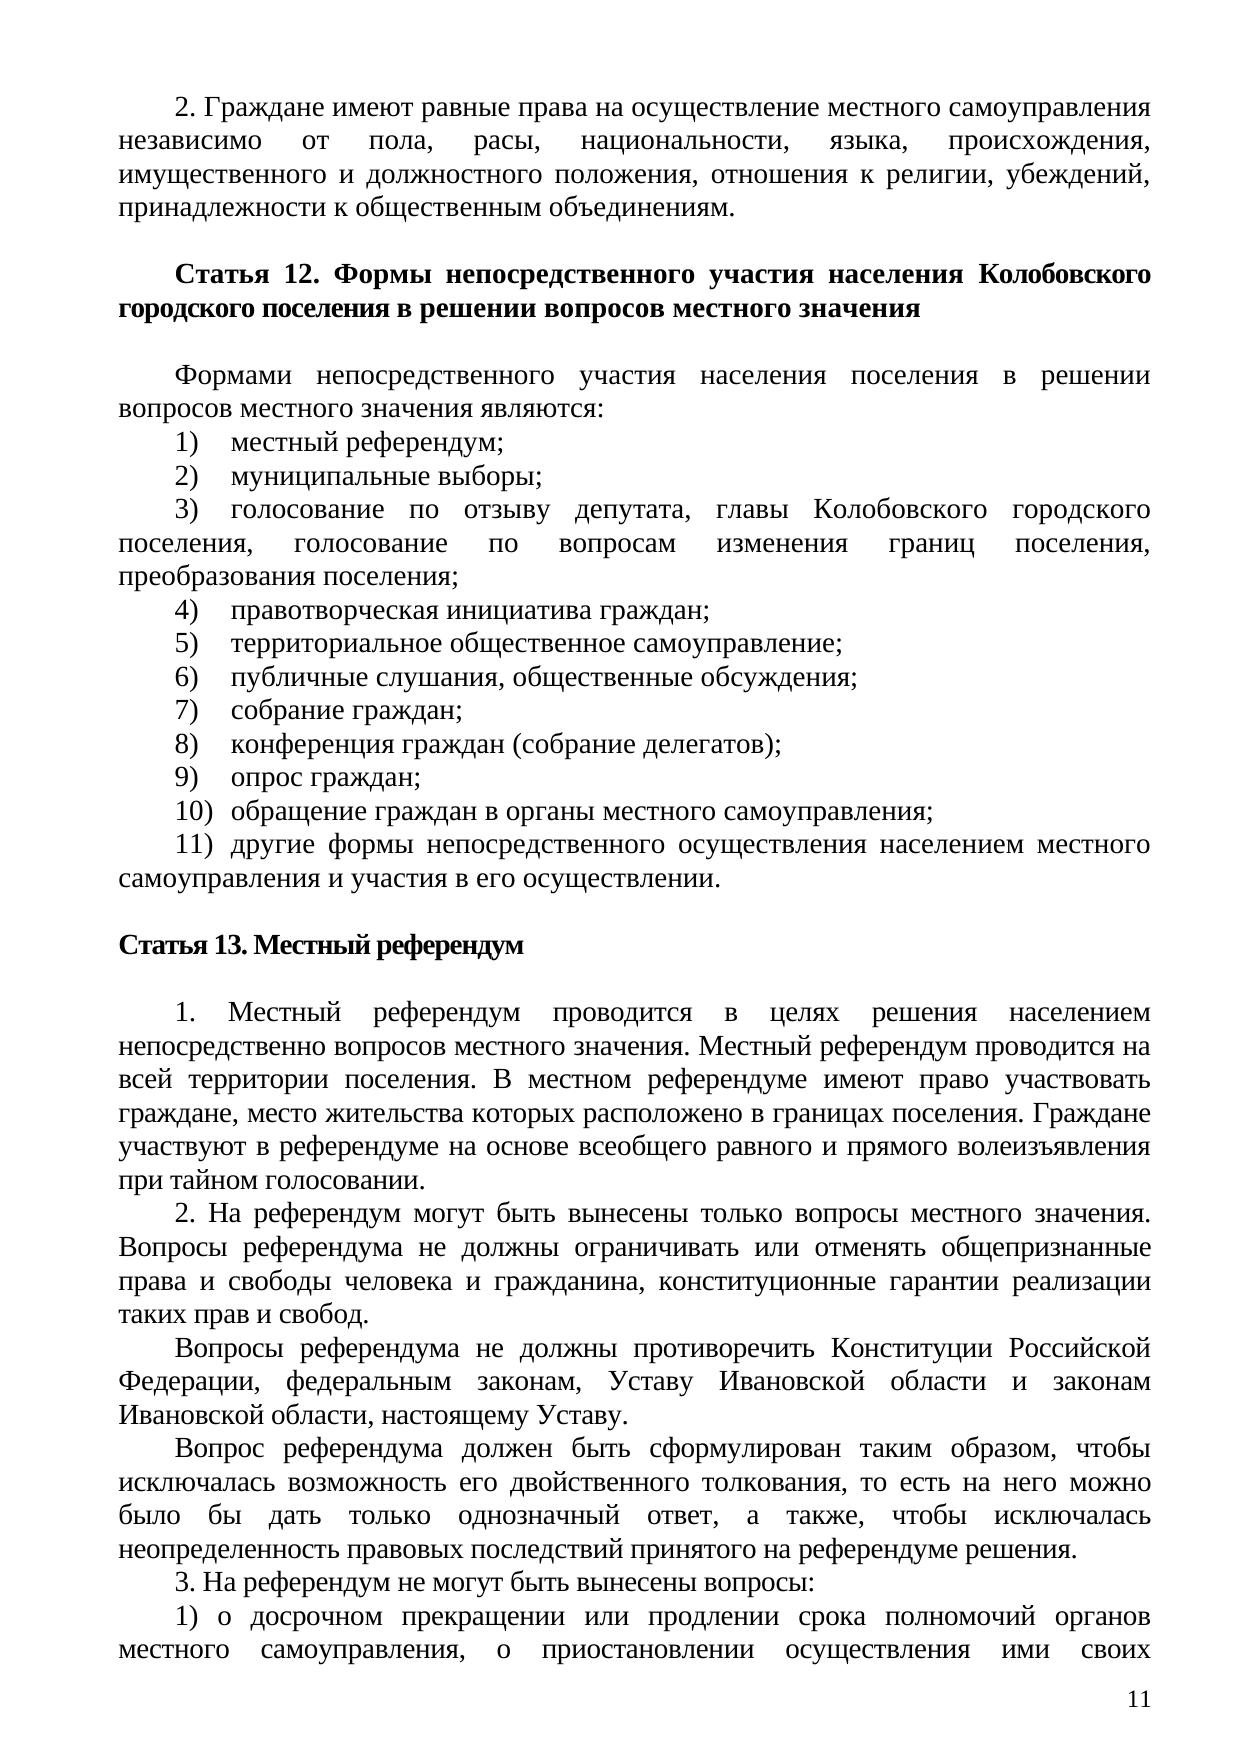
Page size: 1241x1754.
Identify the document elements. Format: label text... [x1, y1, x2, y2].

subtitle Статья 13. Местный референдум [118, 927, 1152, 961]
subtitle Статья 12. Формы непосредственного участия населения Колобовского городского поселения в решении вопросов местного значения [118, 256, 1152, 323]
text Вопрос референдума должен быть сформулирован таким образом, чтобы исключалась возможность его двойственного толкования, то есть на него можно было бы дать только однозначный ответ, а также, чтобы исключалась неопределенность правовых последствий принятого на референдуме решения. [118, 1430, 1152, 1564]
list конференция граждан (собрание делегатов); [118, 726, 1152, 759]
list опрос граждан; [118, 759, 1152, 793]
list муниципальные выборы; [118, 458, 1152, 491]
list голосование по отзыву депутата, главы Колобовского городского поселения, голосование по вопросам изменения границ поселения, преобразования поселения; [118, 491, 1152, 592]
text 2. Граждане имеют равные права на осуществление местного самоуправления независимо от пола, расы, национальности, языка, происхождения, имущественного и должностного положения, отношения к религии, убеждений, принадлежности к общественным объединениям. [118, 89, 1152, 223]
list местный референдум; [118, 424, 1152, 458]
list правотворческая инициатива граждан; [118, 592, 1152, 625]
text Формами непосредственного участия населения поселения в решении вопросов местного значения являются: [118, 357, 1152, 424]
list публичные слушания, общественные обсуждения; [118, 659, 1152, 692]
list собрание граждан; [118, 692, 1152, 726]
text Вопросы референдума не должны противоречить Конституции Российской Федерации, федеральным законам, Уставу Ивановской области и законам Ивановской области, настоящему Уставу. [118, 1330, 1152, 1430]
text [118, 1598, 1152, 1665]
list обращение граждан в органы местного самоуправления; [118, 793, 1152, 827]
text 1. Местный референдум проводится в целях решения населением непосредственно вопросов местного значения. Местный референдум проводится на всей территории поселения. В местном референдуме имеют право участвовать граждане, место жительства которых расположено в границах поселения. Граждане участвуют в референдуме на основе всеобщего равного и прямого волеизъявления при тайном голосовании. [118, 994, 1152, 1196]
text 2. На референдум могут быть вынесены только вопросы местного значения. Вопросы референдума не должны ограничивать или отменять общепризнанные права и свободы человека и гражданина, конституционные гарантии реализации таких прав и свобод. [118, 1196, 1152, 1330]
list другие формы непосредственного осуществления населением местного самоуправления и участия в его осуществлении. [118, 827, 1152, 894]
list территориальное общественное самоуправление; [118, 625, 1152, 659]
text 3. На референдум не могут быть вынесены вопросы: [118, 1564, 1152, 1598]
